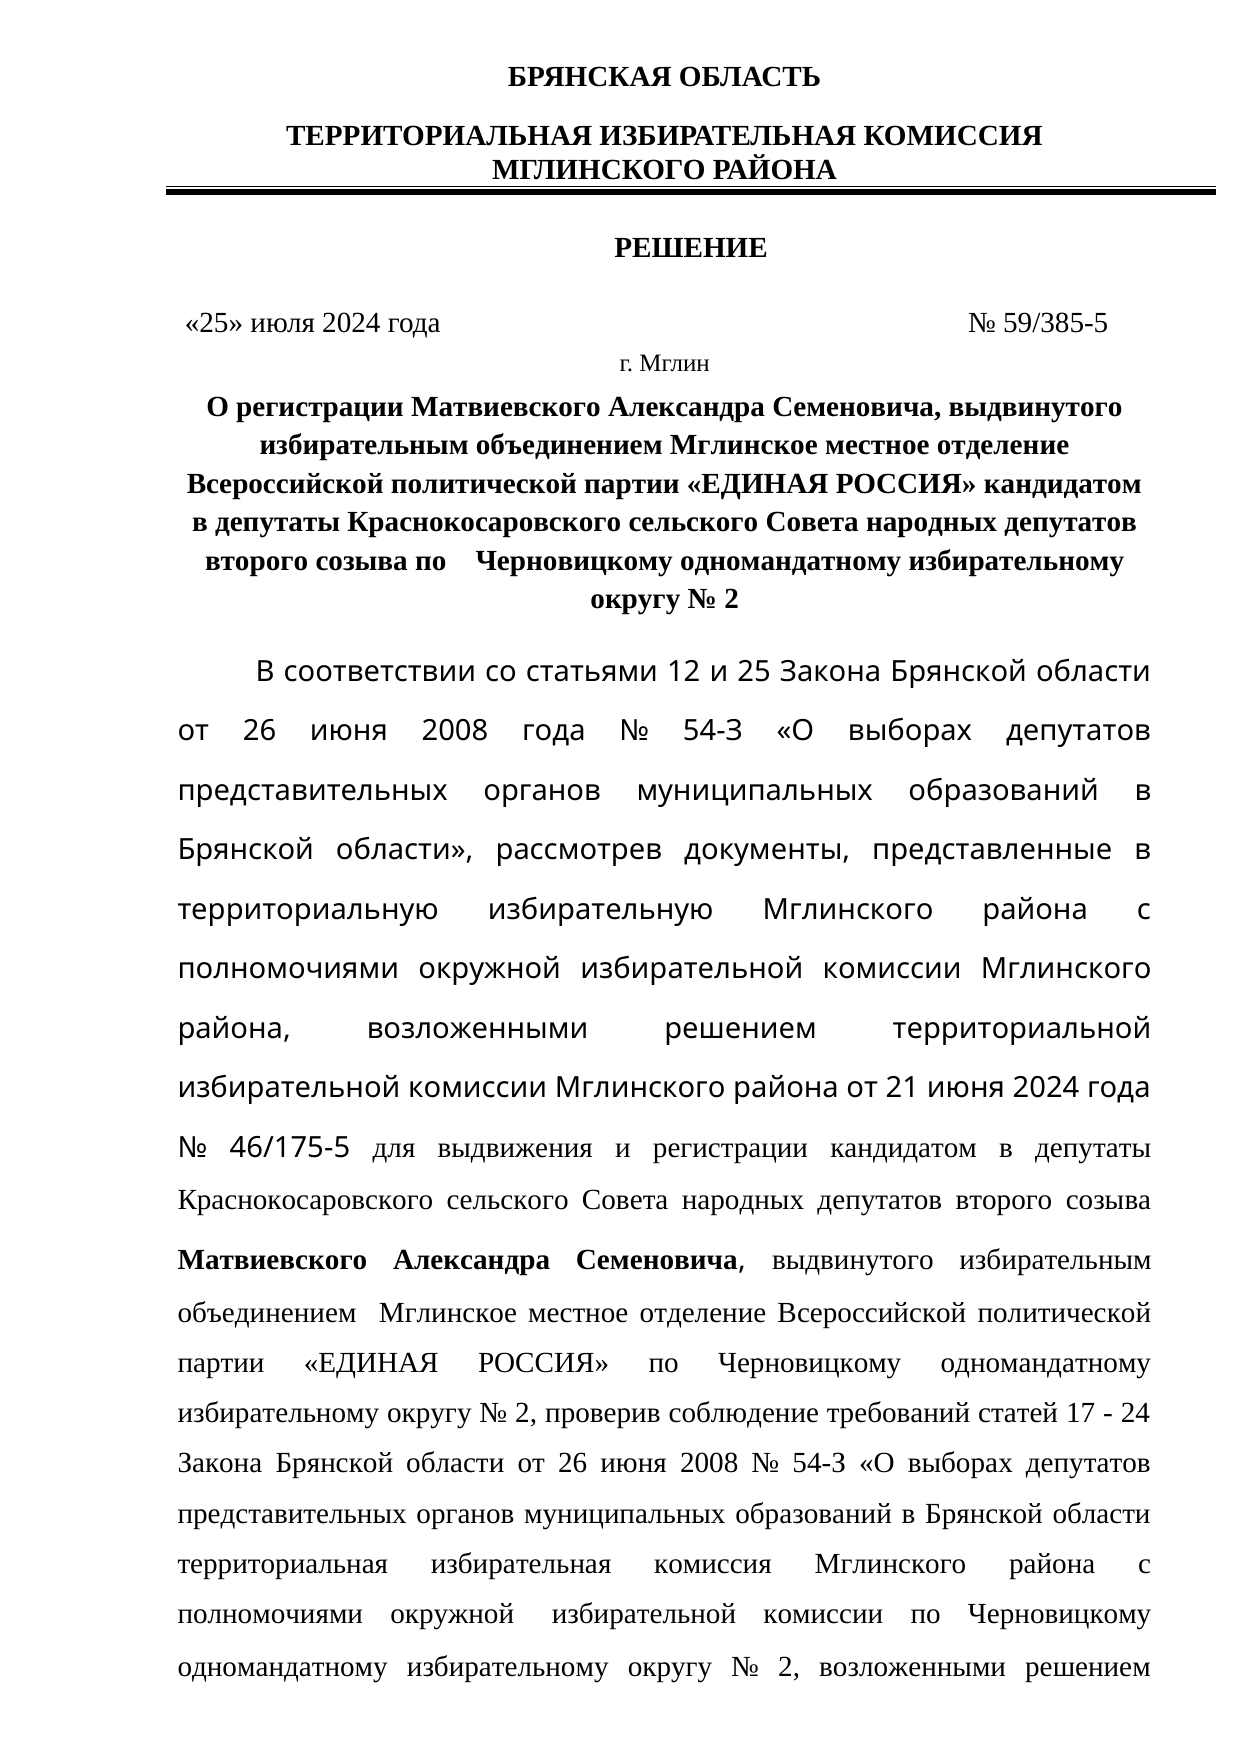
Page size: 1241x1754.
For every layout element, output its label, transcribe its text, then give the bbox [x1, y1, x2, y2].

table_header РЕШЕНИЕ [166, 195, 1216, 305]
table_cell № 59/385-5 [694, 305, 1216, 348]
text БРЯНСКАЯ ОБЛАСТЬ [177, 59, 1152, 93]
text МГЛИНСКОГО РАЙОНА [177, 152, 1152, 186]
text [177, 650, 1152, 1683]
table_cell «25» июля 2024 года [166, 305, 694, 348]
text О регистрации Матвиевского Александра Семеновича, выдвинутого избирательным объединением Мглинское местное отделение Всероссийской политической партии «ЕДИНАЯ РОССИЯ» кандидатом в депутаты Краснокосаровского сельского Совета народных депутатов второго созыва по Черновицкому одномандатному избирательному округу № 2 [177, 389, 1152, 618]
text ТЕРРИТОРИАЛЬНАЯ ИЗБИРАТЕЛЬНАЯ КОМИССИЯ [177, 118, 1152, 152]
text г. Мглин [177, 348, 1152, 377]
